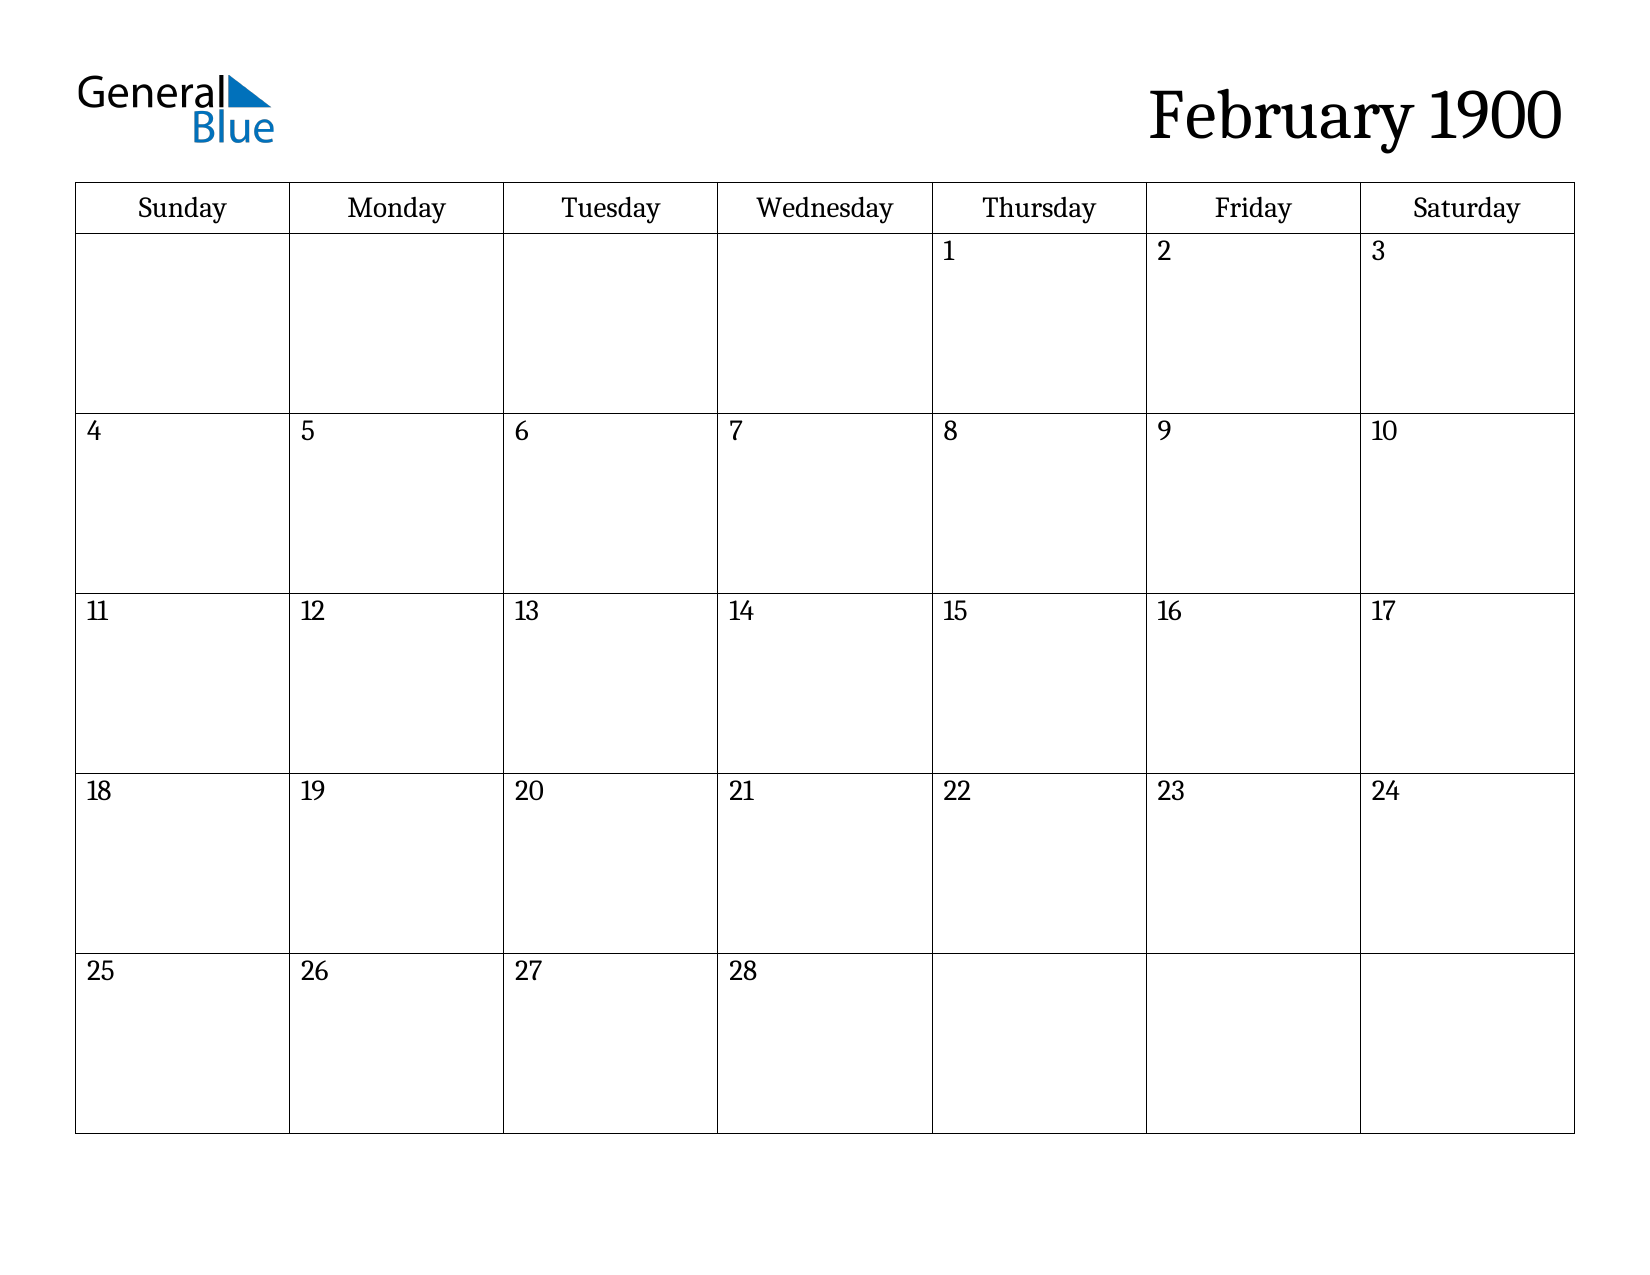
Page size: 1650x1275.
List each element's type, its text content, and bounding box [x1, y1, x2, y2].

table_cell [504, 267, 717, 413]
table_cell [76, 234, 289, 267]
table_cell 12 [290, 594, 503, 627]
table_cell 18 [76, 774, 289, 807]
table_cell [718, 988, 932, 1133]
table_cell [718, 234, 932, 267]
table_cell 23 [1147, 774, 1360, 807]
table_cell [76, 448, 289, 593]
table_cell [76, 267, 289, 413]
table_cell [1361, 448, 1574, 593]
table_cell Tuesday [504, 183, 717, 233]
table_cell [1147, 267, 1360, 413]
table_cell [290, 267, 503, 413]
table_cell [1361, 627, 1574, 773]
table_cell Friday [1147, 183, 1360, 233]
table_cell 4 [76, 414, 289, 447]
table_cell [290, 234, 503, 267]
table_cell [1147, 988, 1360, 1133]
table_cell 1 [933, 234, 1146, 267]
table_cell [290, 627, 503, 773]
table_cell [76, 988, 289, 1133]
table_cell [290, 448, 503, 593]
table_cell 26 [290, 954, 503, 987]
table_cell [290, 808, 503, 953]
table_cell [290, 988, 503, 1133]
table_cell [76, 627, 289, 773]
table_cell [1147, 954, 1360, 987]
table_header February 1900 [504, 75, 1574, 182]
table_cell [504, 627, 717, 773]
table_cell 21 [718, 774, 932, 807]
table_cell [718, 448, 932, 593]
table_cell [1361, 808, 1574, 953]
table_cell 8 [933, 414, 1146, 447]
table_cell 11 [76, 594, 289, 627]
table_cell 10 [1361, 414, 1574, 447]
table_cell [76, 808, 289, 953]
table_cell [504, 448, 717, 593]
table_cell [1147, 808, 1360, 953]
table_cell 24 [1361, 774, 1574, 807]
table_cell [504, 988, 717, 1133]
table_cell 17 [1361, 594, 1574, 627]
table_cell [718, 627, 932, 773]
table_cell 16 [1147, 594, 1360, 627]
table_cell 20 [504, 774, 717, 807]
table_cell Monday [290, 183, 503, 233]
table_cell Wednesday [718, 183, 932, 233]
table_cell Sunday [76, 183, 289, 233]
table_cell [1147, 627, 1360, 773]
table_cell [933, 627, 1146, 773]
table_cell [933, 448, 1146, 593]
table_cell [933, 808, 1146, 953]
table_cell [718, 808, 932, 953]
table_cell [1361, 267, 1574, 413]
table_cell [933, 267, 1146, 413]
table_cell 2 [1147, 234, 1360, 267]
table_cell 13 [504, 594, 717, 627]
table_cell 5 [290, 414, 503, 447]
table_cell 25 [76, 954, 289, 987]
table_cell 15 [933, 594, 1146, 627]
table_cell 22 [933, 774, 1146, 807]
table_cell [1147, 448, 1360, 593]
table_cell Thursday [933, 183, 1146, 233]
table_cell [504, 234, 717, 267]
table_cell 6 [504, 414, 717, 447]
table_cell 14 [718, 594, 932, 627]
table_cell [933, 988, 1146, 1133]
table_cell 27 [504, 954, 717, 987]
table_header [76, 75, 503, 182]
table_cell [504, 808, 717, 953]
table_cell [718, 267, 932, 413]
table_cell 19 [290, 774, 503, 807]
table_cell [933, 954, 1146, 987]
table_cell Saturday [1361, 183, 1574, 233]
table_cell 3 [1361, 234, 1574, 267]
picture [78, 75, 274, 143]
table_cell 9 [1147, 414, 1360, 447]
table_cell 28 [718, 954, 932, 987]
table_cell [1361, 954, 1574, 987]
table_cell 7 [718, 414, 932, 447]
table_cell [1361, 988, 1574, 1133]
